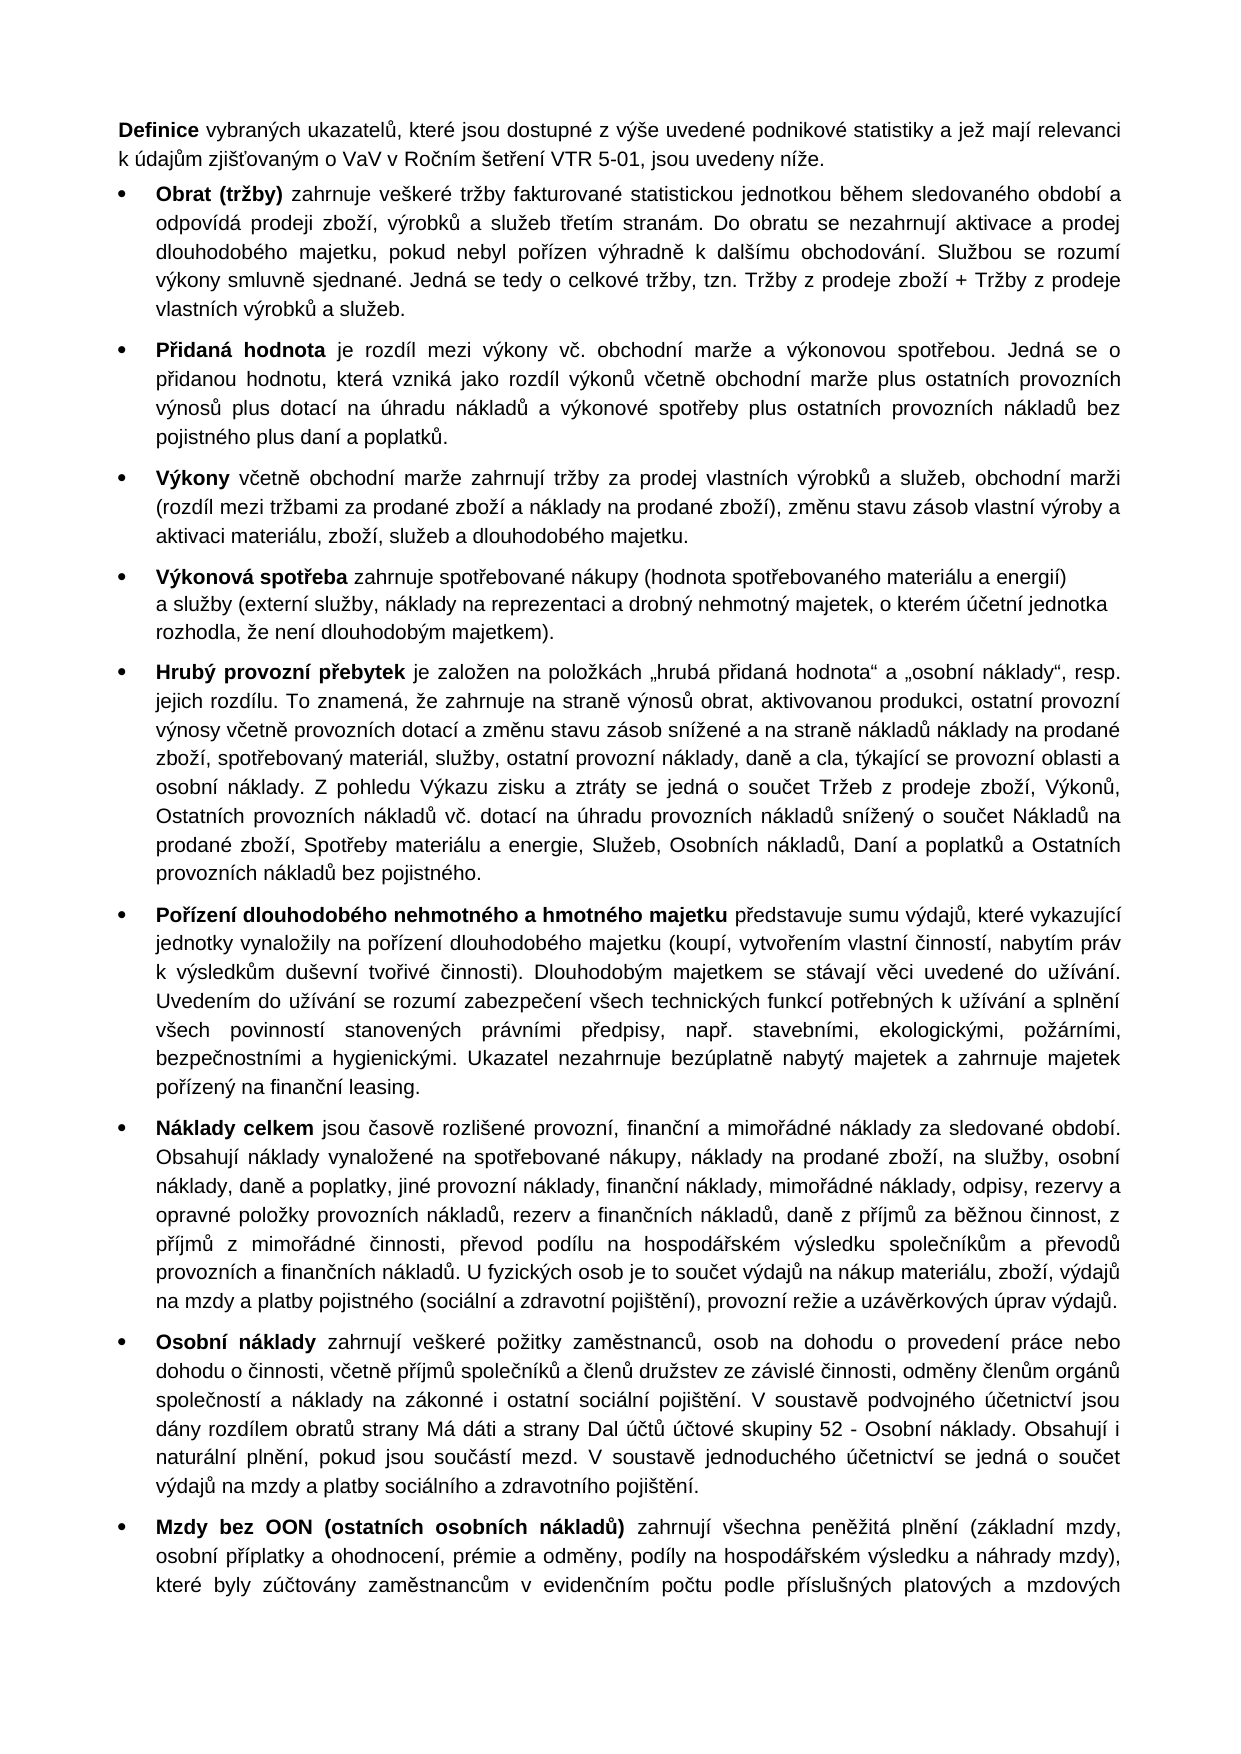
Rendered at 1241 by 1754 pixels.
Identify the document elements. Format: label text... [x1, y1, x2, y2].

list Obrat (tržby) zahrnuje veškeré tržby fakturované statistickou jednotkou během sledovaného období a odpovídá prodeji zboží, výrobků a služeb třetím stranám. Do obratu se nezahrnují aktivace a prodej dlouhodobého majetku, pokud nebyl pořízen výhradně k dalšímu obchodování. Službou se rozumí výkony smluvně sjednané. Jedná se tedy o celkové tržby, tzn. Tržby z prodeje zboží + Tržby z prodeje vlastních výrobků a služeb. [118, 182, 1122, 321]
list Výkonová spotřeba zahrnuje spotřebované nákupy (hodnota spotřebovaného materiálu a energií) a služby (externí služby, náklady na reprezentaci a drobný nehmotný majetek, o kterém účetní jednotka rozhodla, že není dlouhodobým majetkem). [118, 565, 1122, 644]
list Pořízení dlouhodobého nehmotného a hmotného majetku představuje sumu výdajů, které vykazující jednotky vynaložily na pořízení dlouhodobého majetku (koupí, vytvořením vlastní činností, nabytím práv k výsledkům duševní tvořivé činnosti). Dlouhodobým majetkem se stávají věci uvedené do užívání. Uvedením do užívání se rozumí zabezpečení všech technických funkcí potřebných k užívání a splnění všech povinností stanovených právními předpisy, např. stavebními, ekologickými, požárními, bezpečnostními a hygienickými. Ukazatel nezahrnuje bezúplatně nabytý majetek a zahrnuje majetek pořízený na finanční leasing. [118, 902, 1122, 1099]
text Definice vybraných ukazatelů, které jsou dostupné z výše uvedené podnikové statistiky a jež mají relevanci k údajům zjišťovaným o VaV v Ročním šetření VTR 5-01, jsou uvedeny níže. [118, 118, 1122, 171]
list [118, 1515, 1122, 1597]
list Přidaná hodnota je rozdíl mezi výkony vč. obchodní marže a výkonovou spotřebou. Jedná se o přidanou hodnotu, která vzniká jako rozdíl výkonů včetně obchodní marže plus ostatních provozních výnosů plus dotací na úhradu nákladů a výkonové spotřeby plus ostatních provozních nákladů bez pojistného plus daní a poplatků. [118, 338, 1122, 448]
list Náklady celkem jsou časově rozlišené provozní, finanční a mimořádné náklady za sledované období. Obsahují náklady vynaložené na spotřebované nákupy, náklady na prodané zboží, na služby, osobní náklady, daně a poplatky, jiné provozní náklady, finanční náklady, mimořádné náklady, odpisy, rezervy a opravné položky provozních nákladů, rezerv a finančních nákladů, daně z příjmů za běžnou činnost, z příjmů z mimořádné činnosti, převod podílu na hospodářském výsledku společníkům a převodů provozních a finančních nákladů. U fyzických osob je to součet výdajů na nákup materiálu, zboží, výdajů na mzdy a platby pojistného (sociální a zdravotní pojištění), provozní režie a uzávěrkových úprav výdajů. [118, 1116, 1122, 1313]
list Hrubý provozní přebytek je založen na položkách „hrubá přidaná hodnota“ a „osobní náklady“, resp. jejich rozdílu. To znamená, že zahrnuje na straně výnosů obrat, aktivovanou produkci, ostatní provozní výnosy včetně provozních dotací a změnu stavu zásob snížené a na straně nákladů náklady na prodané zboží, spotřebovaný materiál, služby, ostatní provozní náklady, daně a cla, týkající se provozní oblasti a osobní náklady. Z pohledu Výkazu zisku a ztráty se jedná o součet Tržeb z prodeje zboží, Výkonů, Ostatních provozních nákladů vč. dotací na úhradu provozních nákladů snížený o součet Nákladů na prodané zboží, Spotřeby materiálu a energie, Služeb, Osobních nákladů, Daní a poplatků a Ostatních provozních nákladů bez pojistného. [118, 660, 1122, 885]
list Osobní náklady zahrnují veškeré požitky zaměstnanců, osob na dohodu o provedení práce nebo dohodu o činnosti, včetně příjmů společníků a členů družstev ze závislé činnosti, odměny členům orgánů společností a náklady na zákonné i ostatní sociální pojištění. V soustavě podvojného účetnictví jsou dány rozdílem obratů strany Má dáti a strany Dal účtů účtové skupiny 52 - Osobní náklady. Obsahují i naturální plnění, pokud jsou součástí mezd. V soustavě jednoduchého účetnictví se jedná o součet výdajů na mzdy a platby sociálního a zdravotního pojištění. [118, 1330, 1122, 1498]
list Výkony včetně obchodní marže zahrnují tržby za prodej vlastních výrobků a služeb, obchodní marži (rozdíl mezi tržbami za prodané zboží a náklady na prodané zboží), změnu stavu zásob vlastní výroby a aktivaci materiálu, zboží, služeb a dlouhodobého majetku. [118, 466, 1122, 547]
